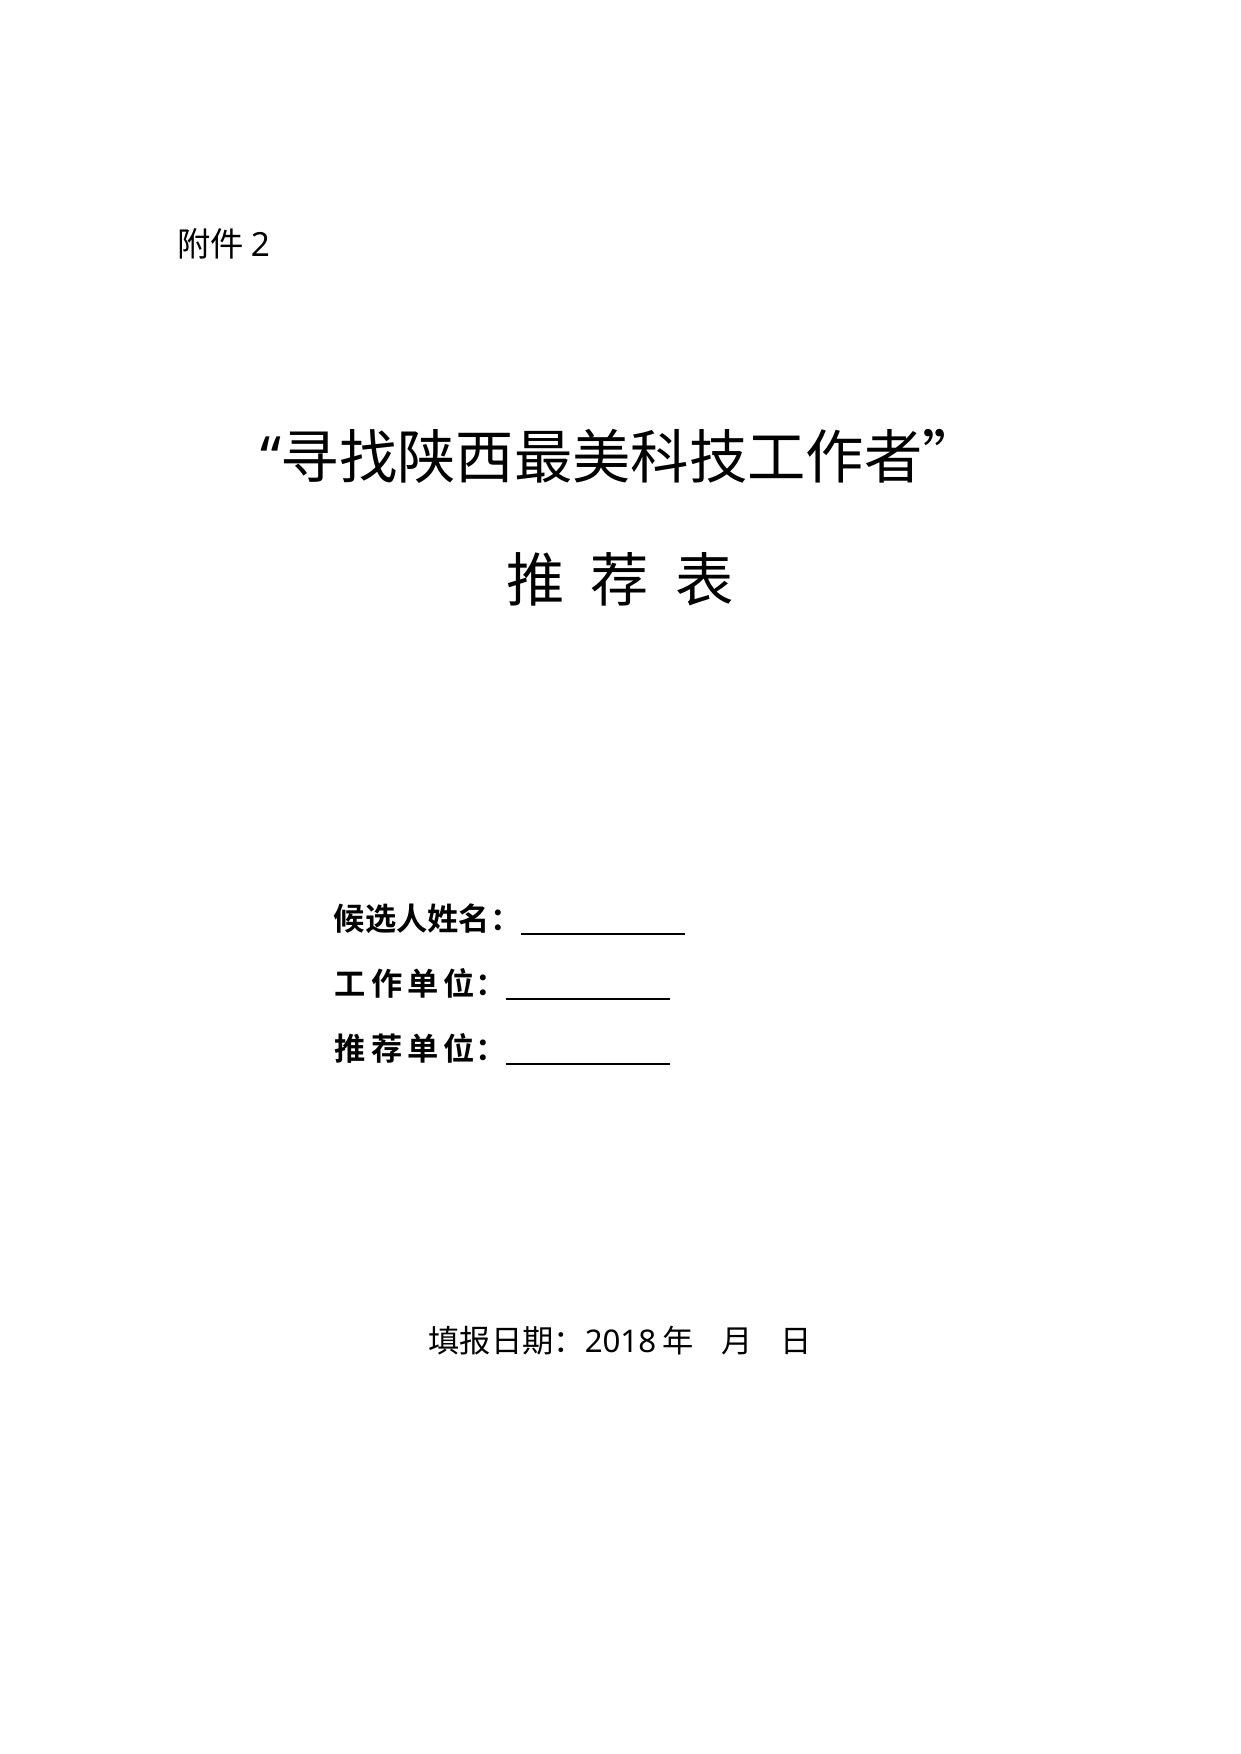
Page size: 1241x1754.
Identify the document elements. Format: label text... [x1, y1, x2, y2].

text 候选人姓名： [177, 884, 1063, 949]
text 工作单位： [177, 949, 1063, 1014]
text 推荐单位： [177, 1014, 1063, 1079]
text “寻找陕西最美科技工作者” [177, 404, 1063, 502]
text 推 荐 表 [177, 527, 1063, 624]
text 填报日期：2018年 月 日 [177, 1307, 1063, 1372]
text 附件2 [177, 209, 1063, 274]
